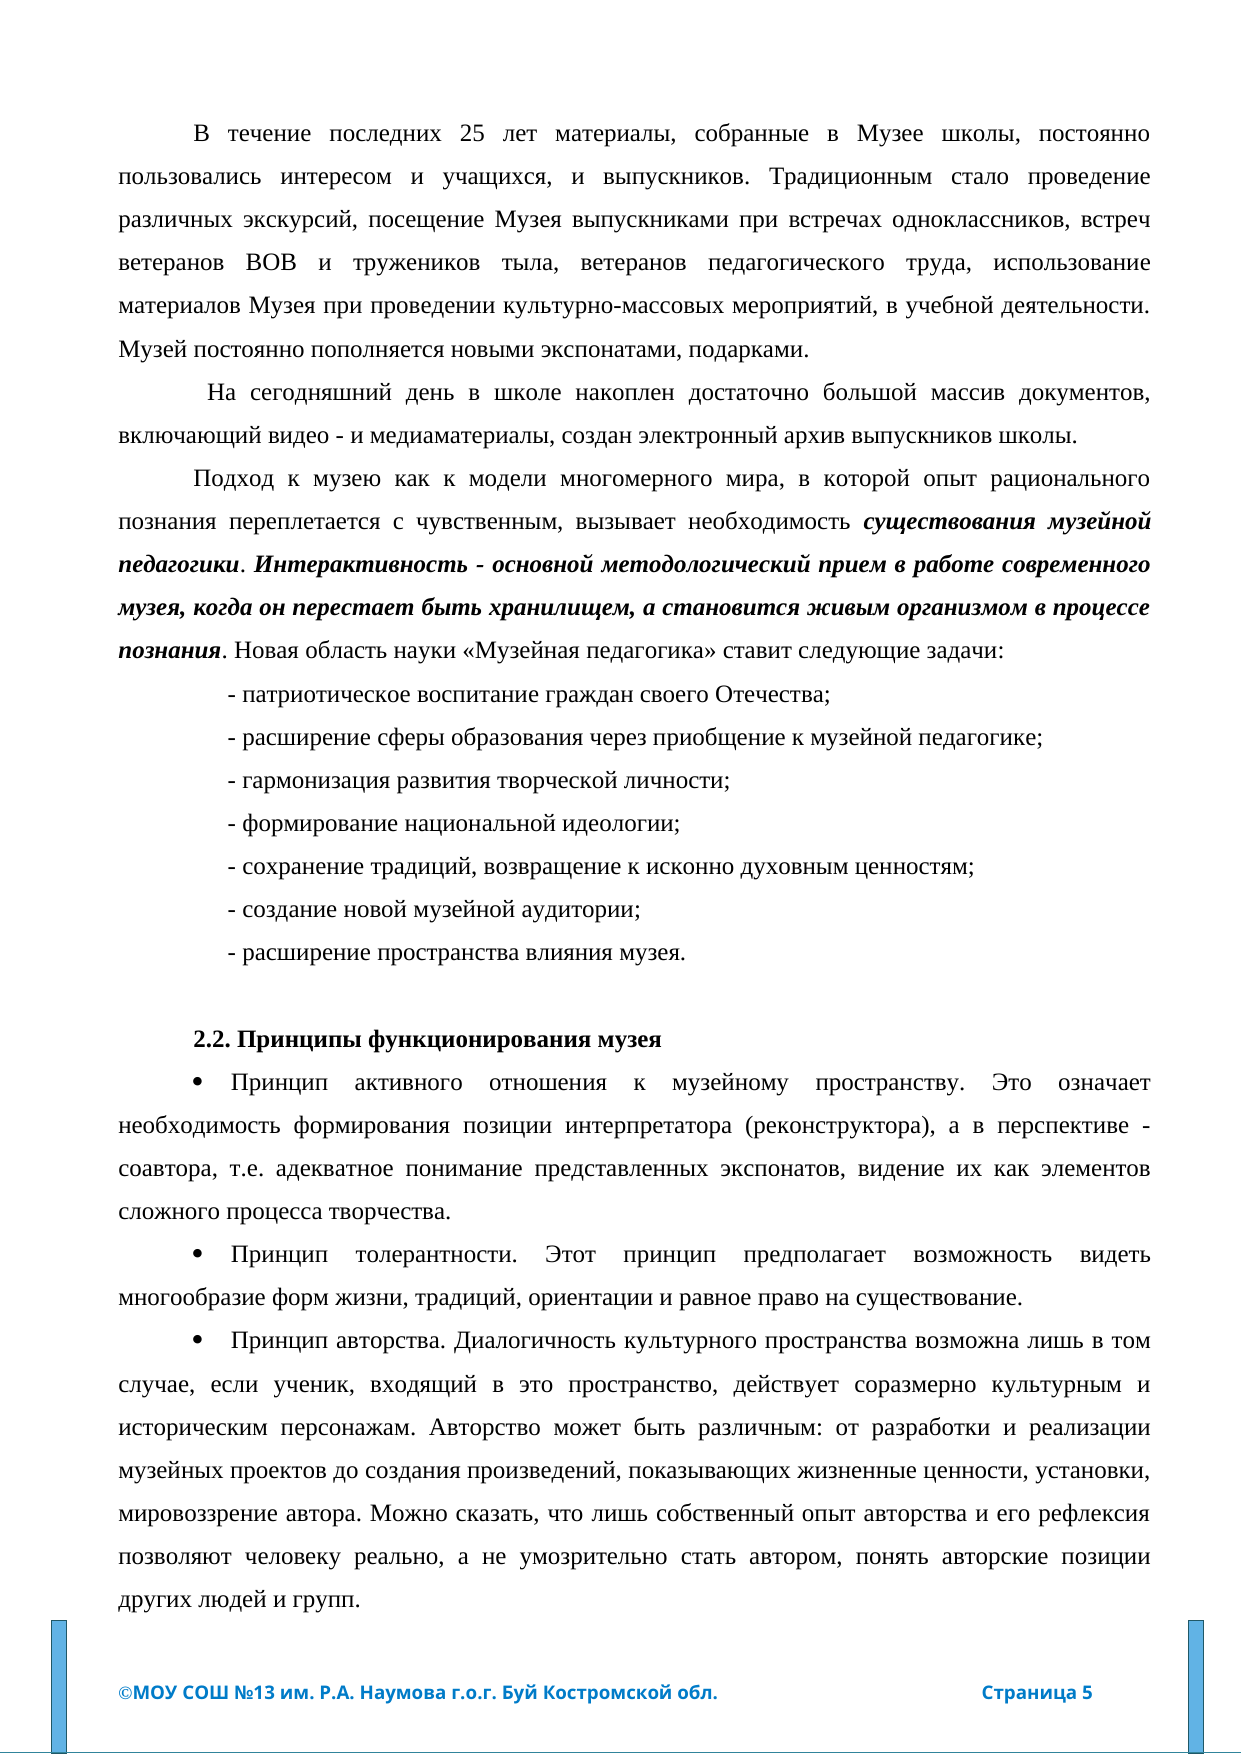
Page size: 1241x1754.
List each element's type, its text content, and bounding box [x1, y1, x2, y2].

text - сохранение традиций, возвращение к исконно духовным ценностям; [153, 851, 1152, 880]
text - гармонизация развития творческой личности; [153, 765, 1152, 794]
text - создание новой музейной аудитории; [153, 894, 1152, 923]
list Принцип толерантности. Этот принцип предполагает возможность видеть многообразие форм жизни, традиций, ориентации и равное право на существование. [118, 1239, 1152, 1311]
text - формирование национальной идеологии; [153, 808, 1152, 837]
text - расширение пространства влияния музея. [153, 937, 1152, 966]
text 2.2. Принципы функционирования музея [153, 1024, 1152, 1052]
text В течение последних 25 лет материалы, собранные в Музее школы, постоянно пользовались интересом и учащихся, и выпускников. Традиционным стало проведение различных экскурсий, посещение Музея выпускниками при встречах одноклассников, встреч ветеранов ВОВ и тружеников тыла, ветеранов педагогического труда, использование материалов Музея при проведении культурно-массовых мероприятий, в учебной деятельности. Музей постоянно пополняется новыми экспонатами, подарками. [118, 118, 1152, 362]
text Подход к музею как к модели многомерного мира, в которой опыт рационального познания переплетается с чувственным, вызывает необходимость существования музейной педагогики. Интерактивность - основной методологический прием в работе современного музея, когда он перестает быть хранилищем, а становится живым организмом в процессе познания. Новая область науки «Музейная педагогика» ставит следующие задачи: [118, 463, 1152, 664]
list Принцип активного отношения к музейному пространству. Это означает необходимость формирования позиции интерпретатора (реконструктора), а в перспективе - соавтора, т.е. адекватное понимание представленных экспонатов, видение их как элементов сложного процесса творчества. [118, 1067, 1152, 1225]
text - расширение сферы образования через приобщение к музейной педагогике; [153, 722, 1152, 751]
list Принцип авторства. Диалогичность культурного пространства возможна лишь в том случае, если ученик, входящий в это пространство, действует соразмерно культурным и историческим персонажам. Авторство может быть различным: от разработки и реализации музейных проектов до создания произведений, показывающих жизненные ценности, установки, мировоззрение автора. Можно сказать, что лишь собственный опыт авторства и его рефлексия позволяют человеку реально, а не умозрительно стать автором, понять авторские позиции других людей и групп. [118, 1326, 1152, 1613]
text - патриотическое воспитание граждан своего Отечества; [153, 679, 1152, 707]
text На сегодняшний день в школе накоплен достаточно большой массив документов, включающий видео - и медиаматериалы, создан электронный архив выпускников школы. [118, 377, 1152, 449]
